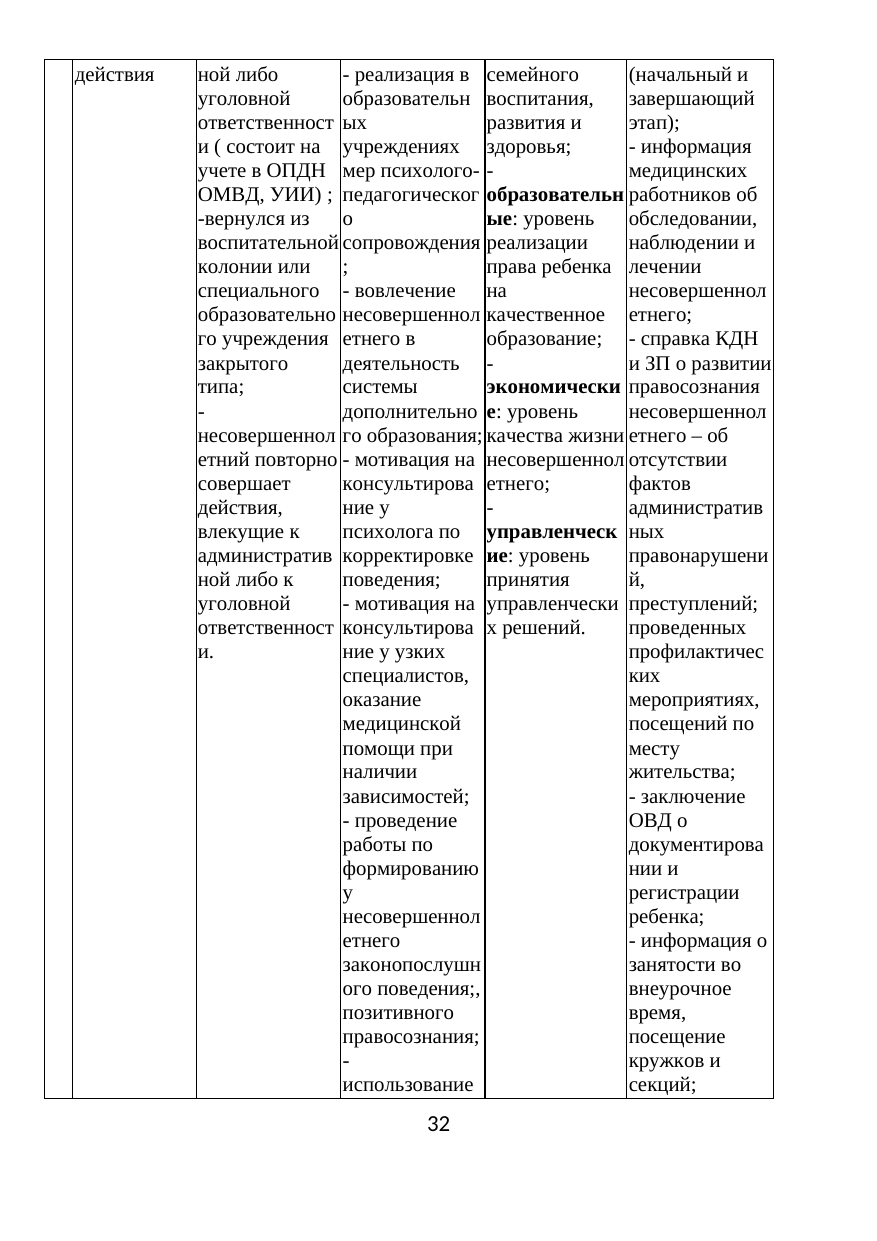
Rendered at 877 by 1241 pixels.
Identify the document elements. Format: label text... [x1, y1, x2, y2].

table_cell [197, 60, 340, 1098]
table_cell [341, 60, 484, 1098]
table_cell 4 [45, 60, 72, 1098]
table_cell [73, 60, 196, 1098]
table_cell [627, 60, 773, 1098]
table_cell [486, 60, 626, 1098]
